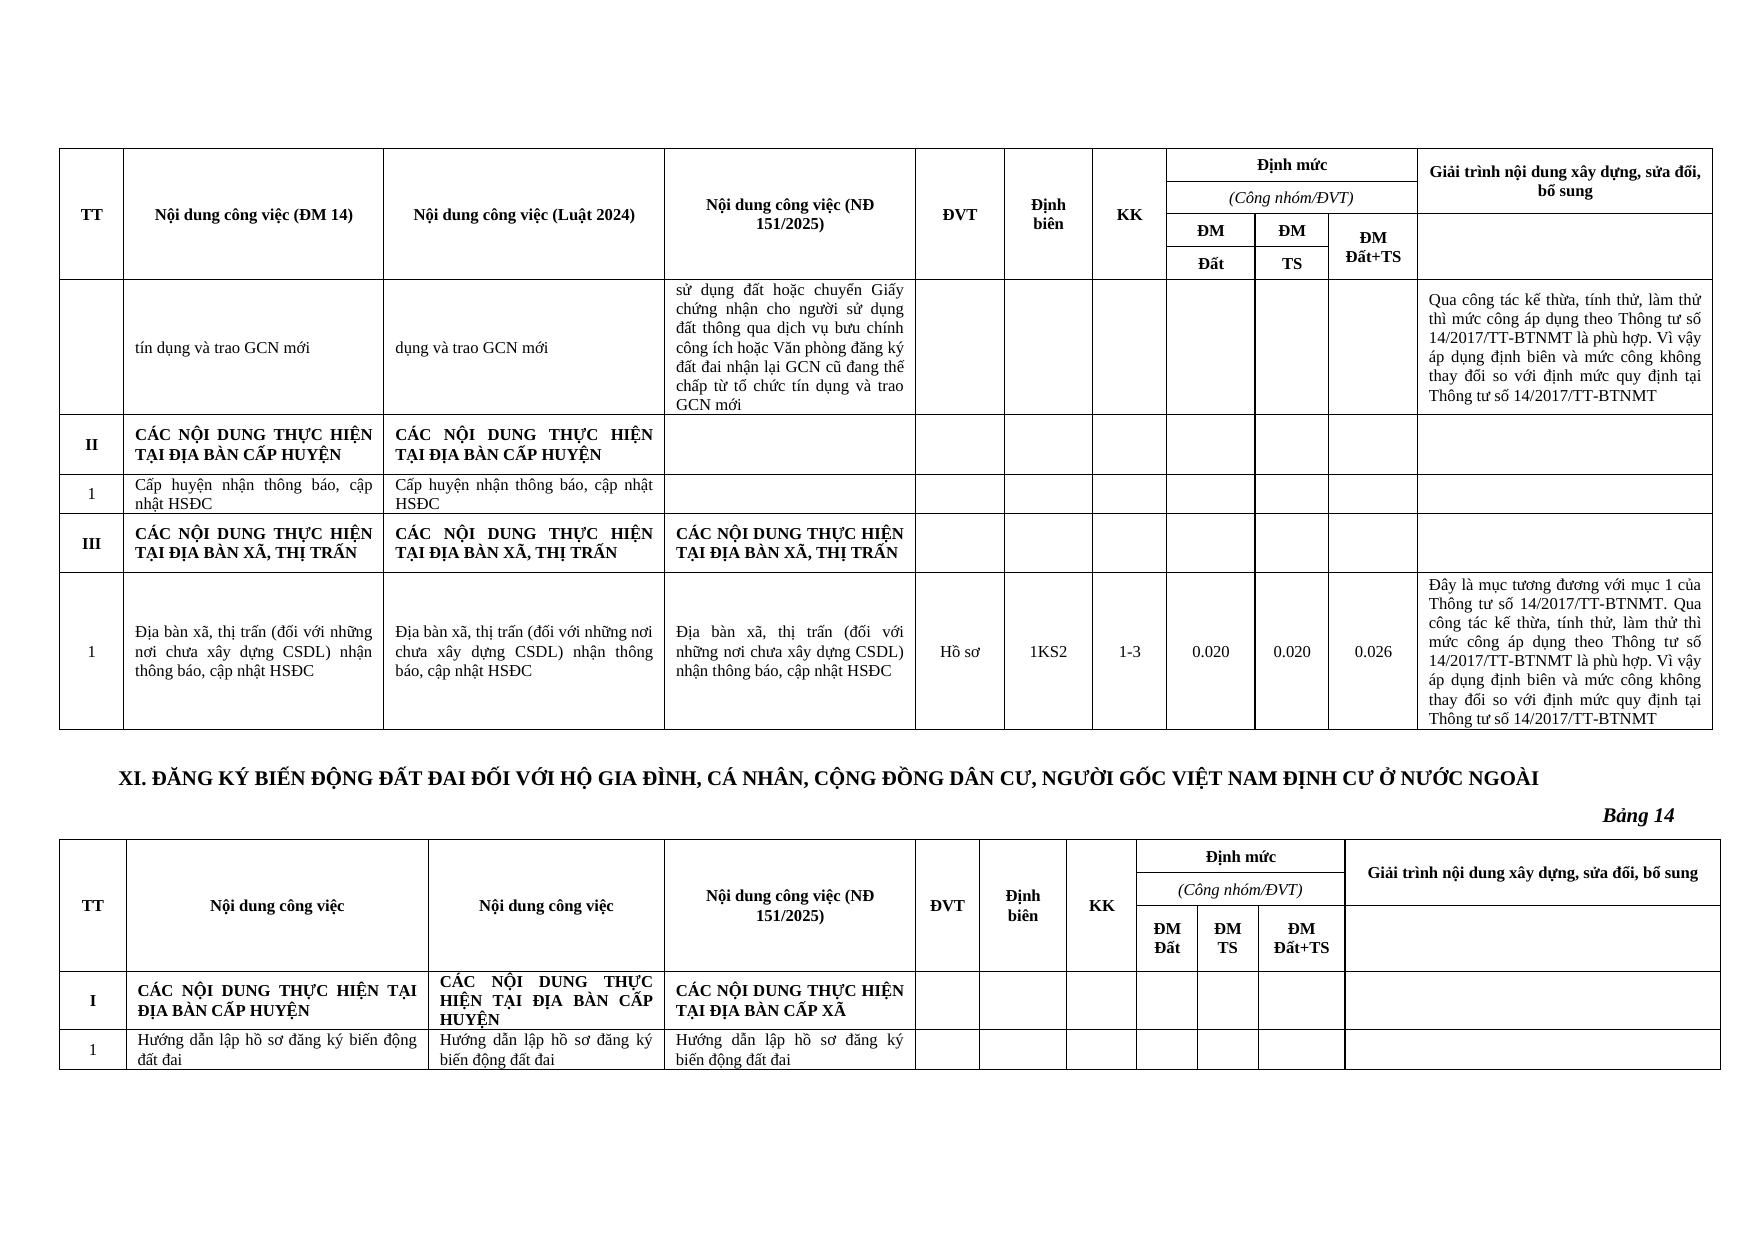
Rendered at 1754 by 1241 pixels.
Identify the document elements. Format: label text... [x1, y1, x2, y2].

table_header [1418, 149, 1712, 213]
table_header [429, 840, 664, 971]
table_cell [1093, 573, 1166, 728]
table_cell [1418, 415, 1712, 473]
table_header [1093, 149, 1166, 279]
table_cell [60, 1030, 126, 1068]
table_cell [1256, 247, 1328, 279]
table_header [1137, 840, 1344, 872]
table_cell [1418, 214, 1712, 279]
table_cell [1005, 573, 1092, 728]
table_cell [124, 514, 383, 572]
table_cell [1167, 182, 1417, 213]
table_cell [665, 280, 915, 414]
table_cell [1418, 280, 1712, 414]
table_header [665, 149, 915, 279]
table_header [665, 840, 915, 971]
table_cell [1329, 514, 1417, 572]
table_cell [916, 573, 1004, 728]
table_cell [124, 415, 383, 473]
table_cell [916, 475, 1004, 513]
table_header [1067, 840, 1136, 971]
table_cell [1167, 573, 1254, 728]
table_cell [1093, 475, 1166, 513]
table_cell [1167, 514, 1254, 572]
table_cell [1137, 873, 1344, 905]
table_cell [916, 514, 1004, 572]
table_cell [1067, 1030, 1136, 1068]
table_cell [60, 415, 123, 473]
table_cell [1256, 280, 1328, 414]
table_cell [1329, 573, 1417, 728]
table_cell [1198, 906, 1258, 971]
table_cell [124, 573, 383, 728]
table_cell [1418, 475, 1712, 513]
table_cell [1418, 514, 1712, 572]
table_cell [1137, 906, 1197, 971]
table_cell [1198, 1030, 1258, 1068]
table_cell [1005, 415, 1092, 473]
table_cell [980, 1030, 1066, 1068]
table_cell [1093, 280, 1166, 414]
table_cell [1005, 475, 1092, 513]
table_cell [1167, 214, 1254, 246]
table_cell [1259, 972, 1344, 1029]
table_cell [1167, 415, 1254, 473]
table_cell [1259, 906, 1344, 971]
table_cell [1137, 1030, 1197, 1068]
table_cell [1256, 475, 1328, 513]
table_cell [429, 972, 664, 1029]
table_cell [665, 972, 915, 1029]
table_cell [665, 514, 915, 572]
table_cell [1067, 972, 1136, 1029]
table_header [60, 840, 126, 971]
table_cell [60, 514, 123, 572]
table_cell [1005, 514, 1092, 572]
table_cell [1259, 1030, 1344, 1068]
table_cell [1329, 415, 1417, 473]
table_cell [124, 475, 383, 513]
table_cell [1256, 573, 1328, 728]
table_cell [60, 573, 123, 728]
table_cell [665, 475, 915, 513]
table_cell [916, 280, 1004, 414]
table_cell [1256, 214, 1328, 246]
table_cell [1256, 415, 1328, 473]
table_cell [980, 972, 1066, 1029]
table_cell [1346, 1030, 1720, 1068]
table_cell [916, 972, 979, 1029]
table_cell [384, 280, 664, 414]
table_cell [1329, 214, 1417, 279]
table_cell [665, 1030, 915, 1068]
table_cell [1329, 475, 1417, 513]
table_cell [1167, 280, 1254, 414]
text XI. ĐĂNG KÝ BIẾN ĐỘNG ĐẤT ĐAI ĐỐI VỚI HỘ GIA ĐÌNH, CÁ NHÂN, CỘNG ĐỒNG DÂN CƯ, NGƯỜI GỐC VIỆT NAM ĐỊNH CƯ Ở NƯỚC NGOÀI [118, 766, 1698, 790]
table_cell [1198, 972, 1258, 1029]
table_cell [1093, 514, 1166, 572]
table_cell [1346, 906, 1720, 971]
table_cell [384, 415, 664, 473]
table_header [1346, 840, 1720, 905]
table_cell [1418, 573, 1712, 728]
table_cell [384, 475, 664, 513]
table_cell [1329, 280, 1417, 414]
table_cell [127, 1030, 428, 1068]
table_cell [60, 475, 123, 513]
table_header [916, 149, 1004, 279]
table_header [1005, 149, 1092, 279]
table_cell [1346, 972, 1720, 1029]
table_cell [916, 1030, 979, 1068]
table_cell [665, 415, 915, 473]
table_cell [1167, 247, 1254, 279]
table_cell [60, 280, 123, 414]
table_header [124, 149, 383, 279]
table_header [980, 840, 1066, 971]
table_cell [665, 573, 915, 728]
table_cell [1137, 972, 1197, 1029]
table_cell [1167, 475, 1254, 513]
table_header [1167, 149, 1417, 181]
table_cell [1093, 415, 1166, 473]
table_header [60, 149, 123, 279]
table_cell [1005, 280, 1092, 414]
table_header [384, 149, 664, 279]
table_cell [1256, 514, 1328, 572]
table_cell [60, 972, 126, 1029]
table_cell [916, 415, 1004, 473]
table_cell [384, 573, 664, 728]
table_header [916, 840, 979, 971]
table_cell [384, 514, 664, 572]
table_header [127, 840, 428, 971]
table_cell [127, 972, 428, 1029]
text Bảng 14 [59, 803, 1677, 827]
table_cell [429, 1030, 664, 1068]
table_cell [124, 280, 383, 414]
